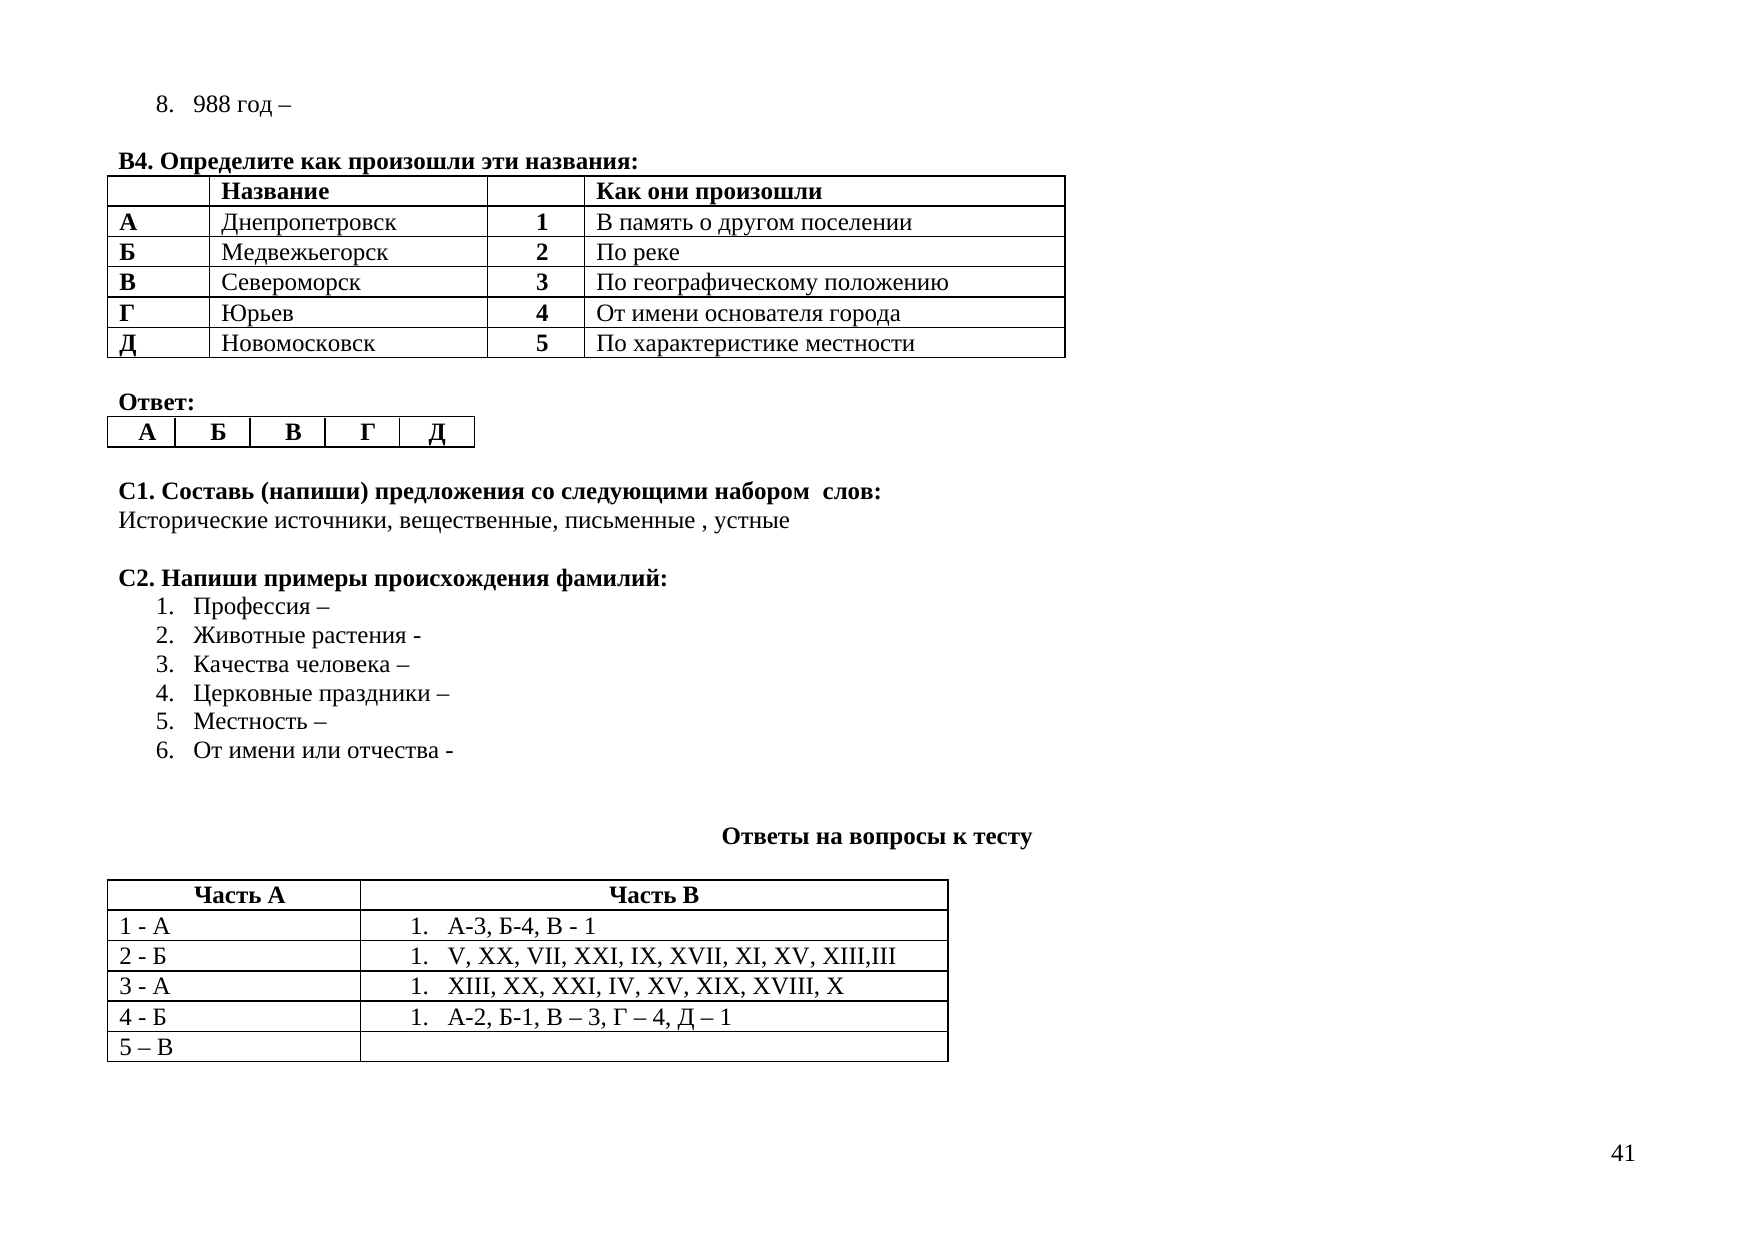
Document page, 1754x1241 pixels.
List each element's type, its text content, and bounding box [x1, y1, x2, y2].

table_cell В [108, 267, 209, 296]
table_cell 4 [488, 298, 584, 326]
table_header Как они произошли [585, 177, 1064, 205]
list 988 год – [156, 89, 1636, 117]
table_cell 3 [488, 267, 584, 296]
table_cell 5 – В [108, 1032, 360, 1061]
table_cell От имени основателя города [585, 298, 1064, 326]
table_header Б [176, 417, 250, 446]
text С1. Составь (напиши) предложения со следующими набором слов: [118, 476, 1636, 505]
table_cell Новомосковск [210, 328, 487, 357]
text Ответы на вопросы к тесту [118, 821, 1636, 850]
list Местность – [156, 706, 1636, 735]
table_cell А [108, 207, 209, 236]
table_cell 4 - Б [108, 1002, 360, 1031]
table_cell Днепропетровск [210, 207, 487, 236]
table_cell [361, 1032, 947, 1061]
list Профессия – [156, 591, 1636, 620]
table_cell По реке [585, 237, 1064, 266]
table_header Часть В [361, 881, 947, 909]
list Церковные праздники – [156, 678, 1636, 706]
table_header Г [326, 417, 399, 446]
table_cell По географическому положению [585, 267, 1064, 296]
table_cell Североморск [210, 267, 487, 296]
table_header [488, 177, 584, 205]
table_cell Юрьев [210, 298, 487, 326]
text С2. Напиши примеры происхождения фамилий: [118, 563, 1636, 591]
table_header А [108, 417, 175, 446]
table_cell Медвежьегорск [210, 237, 487, 266]
list Качества человека – [156, 649, 1636, 678]
table_cell В память о другом поселении [585, 207, 1064, 236]
table_cell XIII, XX, XXI, IV, XV, XIX, XVIII, X [361, 972, 947, 1000]
text Ответ: [118, 387, 1636, 416]
table_header Часть А [108, 881, 360, 909]
table_header Д [400, 417, 474, 446]
table_cell V, XX, VII, XXI, IX, XVII, XI, XV, XIII,III [361, 941, 947, 970]
table_header [108, 177, 209, 205]
table_cell По характеристике местности [585, 328, 1064, 357]
table_cell 3 - А [108, 972, 360, 1000]
text Исторические источники, вещественные, письменные , устные [118, 505, 1636, 534]
list От имени или отчества - [156, 735, 1636, 764]
table_cell Д [108, 328, 209, 357]
text В4. Определите как произошли эти названия: [118, 146, 1636, 175]
table_cell 1 - А [108, 911, 360, 939]
table_cell А-3, Б-4, В - 1 [361, 911, 947, 939]
table_cell Б [108, 237, 209, 266]
table_cell 2 [488, 237, 584, 266]
table_cell Г [108, 298, 209, 326]
table_cell А-2, Б-1, В – 3, Г – 4, Д – 1 [361, 1002, 947, 1031]
table_cell 1 [488, 207, 584, 236]
table_header В [251, 417, 325, 446]
table_cell 5 [488, 328, 584, 357]
table_header Название [210, 177, 487, 205]
list Животные растения - [156, 620, 1636, 649]
table_cell 2 - Б [108, 941, 360, 970]
